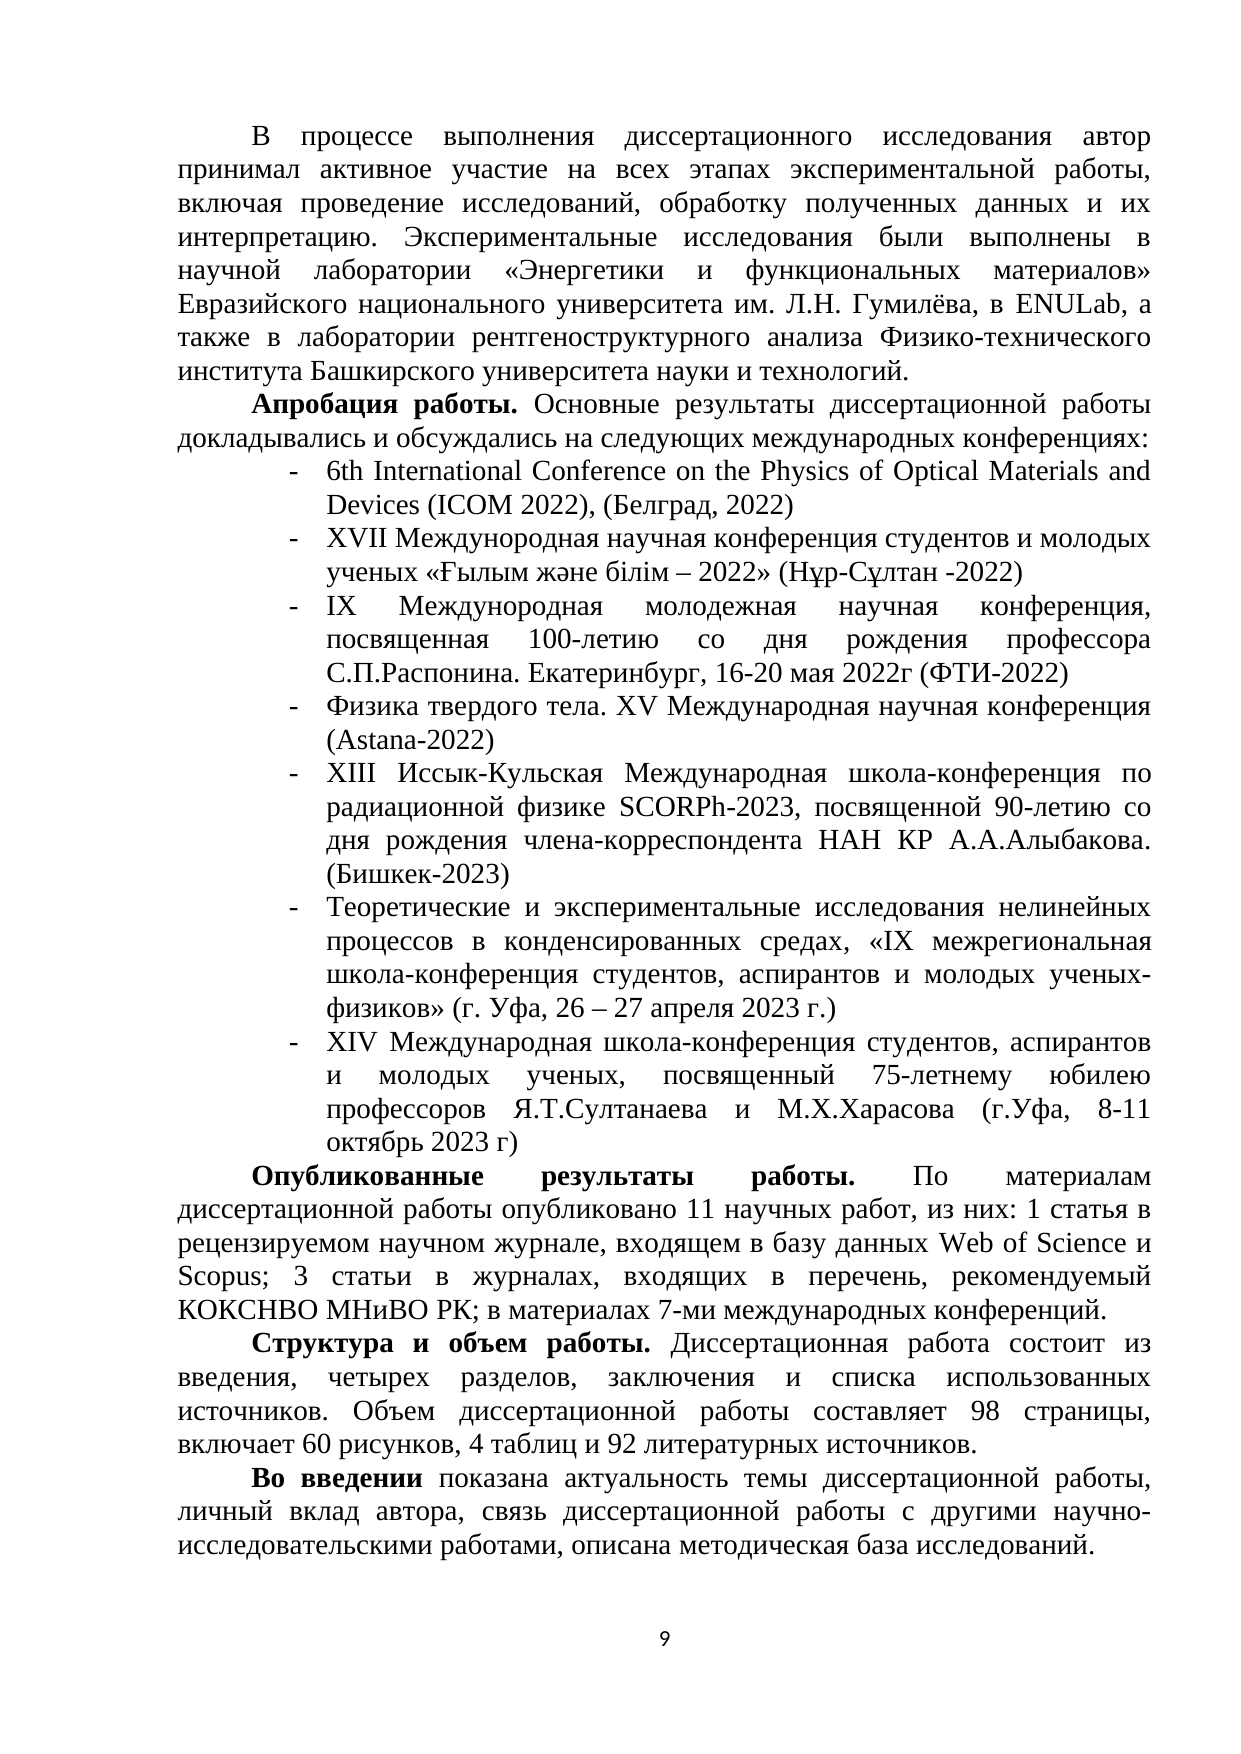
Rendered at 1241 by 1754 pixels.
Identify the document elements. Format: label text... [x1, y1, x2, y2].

list ІХ Междунородная молодежная научная конференция, посвященная 100-летию со дня рождения профессора С.П.Распонина. Екатеринбург, 16-20 мая 2022г (ФТИ-2022) [288, 588, 1152, 688]
text Апробация работы. Основные результаты диссертационной работы докладывались и обсуждались на следующих международных конференциях: [177, 386, 1152, 453]
list 6th International Conference on the Physics of Optical Materials and Devices (ICOM 2022), (Белград, 2022) [288, 453, 1152, 521]
text В процессе выполнения диссертационного исследования автор принимал активное участие на всех этапах экспериментальной работы, включая проведение исследований, обработку полученных данных и их интерпретацию. Экспериментальные исследования были выполнены в научной лаборатории «Энергетики и функциональных материалов» Евразийского национального университета им. Л.Н. Гумилёва, в ENULab, а также в лаборатории рентгеноструктурного анализа Физико-технического института Башкирского университета науки и технологий. [177, 118, 1152, 386]
list Физика твердого тела. XV Международная научная конференция (Astana-2022) [288, 688, 1152, 755]
text Структура и объем работы. Диссертационная работа состоит из введения, четырех разделов, заключения и списка использованных источников. Объем диссертационной работы составляет 98 страницы, включает 60 рисунков, 4 таблиц и 92 литературных источников. [177, 1326, 1152, 1460]
text Опубликованные результаты работы. По материалам диссертационной работы опубликовано 11 научных работ, из них: 1 статья в рецензируемом научном журнале, входящем в базу данных Web of Science и Scopus; 3 статьи в журналах, входящих в перечень, рекомендуемый КОКСНВО МНиВО РК; в материалах 7-ми международных конференций. [177, 1158, 1152, 1326]
list XІV Международная школа-конференция студентов, аспирантов и молодых ученых, посвященный 75-летнему юбилею профессоров Я.Т.Султанаева и М.Х.Харасова (г.Уфа, 8-11 октябрь 2023 г) [288, 1024, 1152, 1158]
list XIII Иссык-Кульская Международная школа-конференция по радиационной физике SCORPh-2023, посвященной 90-летию со дня рождения члена-корреспондента НАН КР А.А.Алыбакова. (Бишкек-2023) [288, 755, 1152, 889]
list Теоретические и экспериментальные исследования нелинейных процессов в конденсированных средах, «IХ межрегиональная школа-конференция студентов, аспирантов и молодых ученых-физиков» (г. Уфа, 26 – 27 апреля 2023 г.) [288, 889, 1152, 1024]
list XVІІ Междунородная научная конференция студентов и молодых ученых «Ғылым және білім – 2022» (Нұр-Сұлтан -2022) [288, 521, 1152, 588]
text Во введении показана актуальность темы диссертационной работы, личный вклад автора, связь диссертационной работы с другими научно-исследовательскими работами, описана методическая база исследований. [177, 1460, 1152, 1560]
